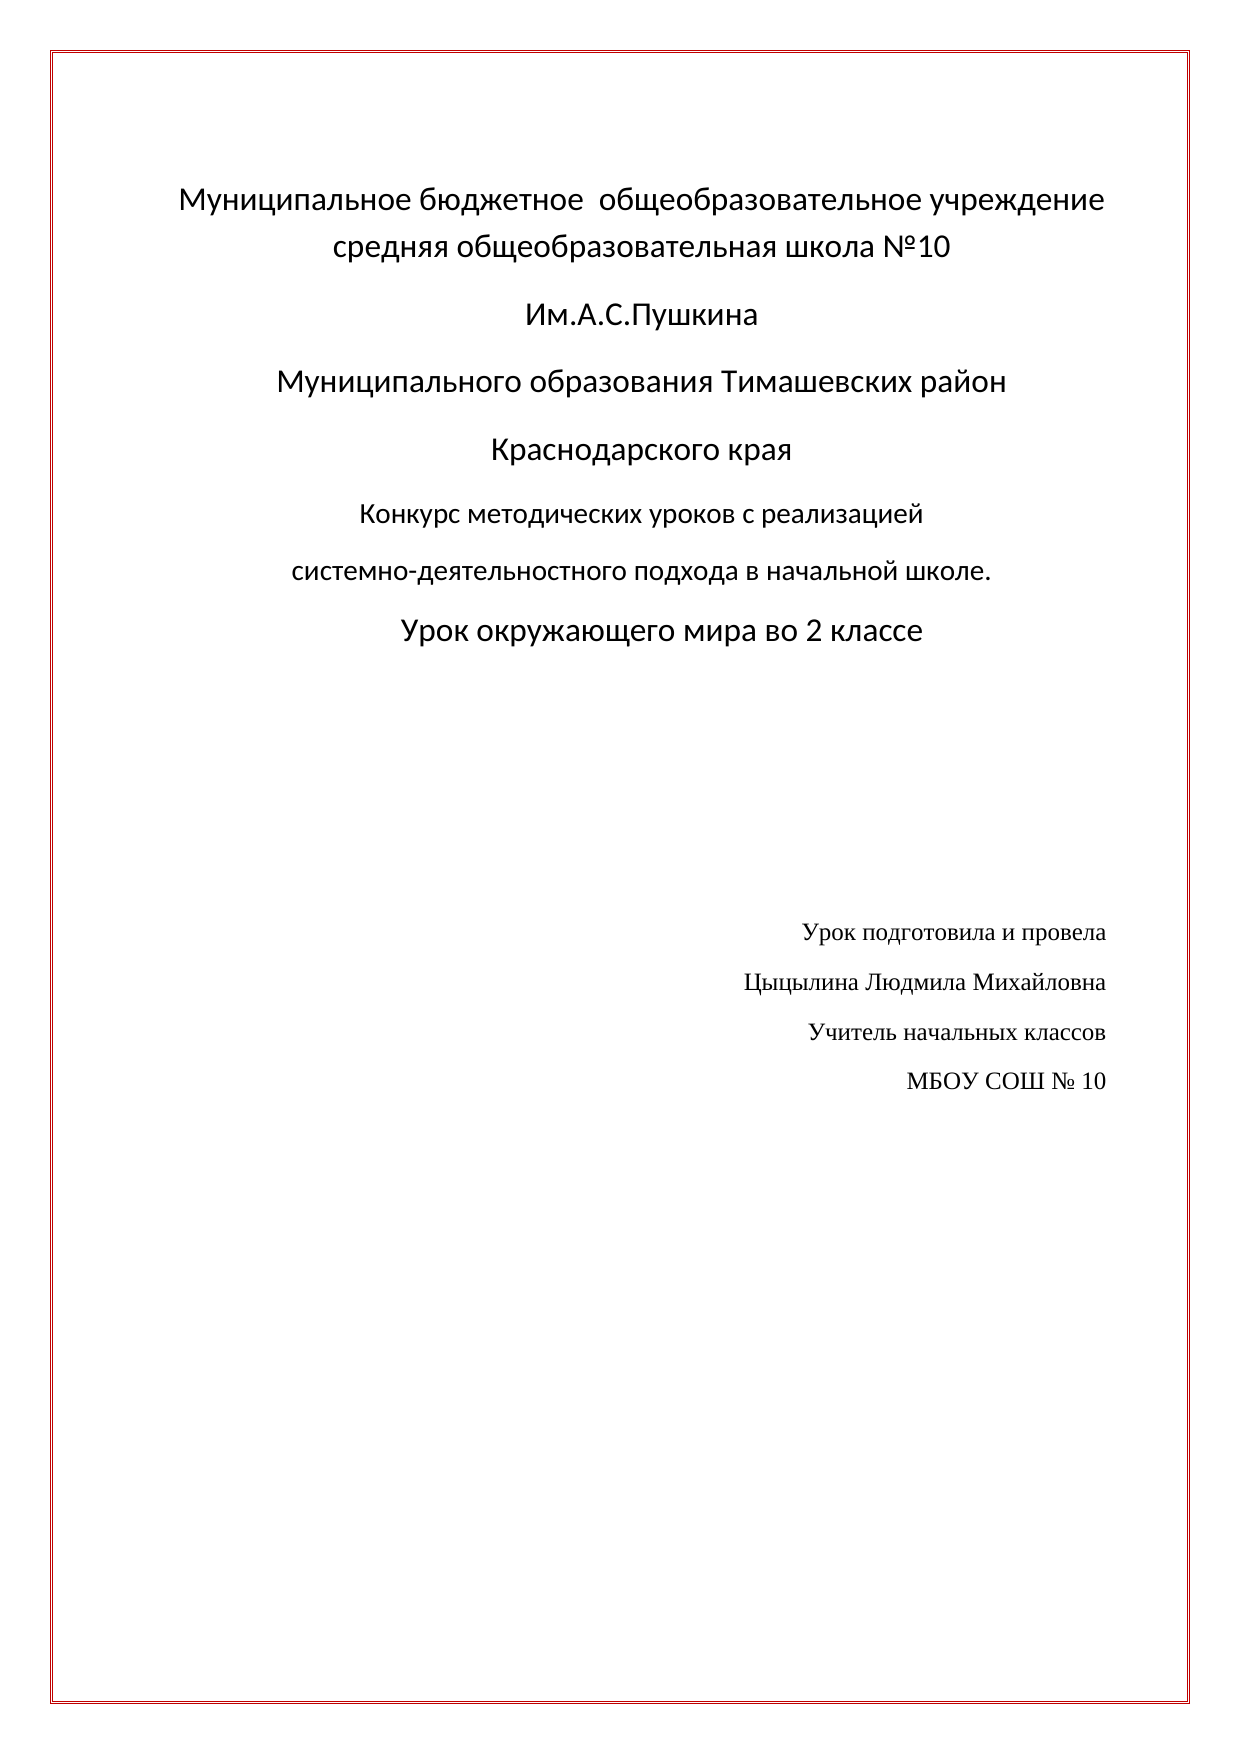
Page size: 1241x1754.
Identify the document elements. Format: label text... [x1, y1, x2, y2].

text Муниципальное бюджетное общеобразовательное учреждение средняя общеобразовательная школа №10 [177, 178, 1106, 266]
text Урок подготовила и провела [177, 917, 1106, 946]
text Урок окружающего мира во 2 классе [177, 608, 1106, 649]
text Конкурс методических уроков с реализацией [177, 496, 1106, 531]
text Цыцылина Людмила Михайловна [177, 967, 1106, 996]
text МБОУ СОШ № 10 [177, 1066, 1106, 1095]
text Муниципального образования Тимашевских район [177, 360, 1106, 401]
text Учитель начальных классов [177, 1017, 1106, 1045]
text системно-деятельностного подхода в начальной школе. [177, 552, 1106, 588]
text Им.А.С.Пушкина [177, 293, 1106, 333]
text Краснодарского края [177, 428, 1106, 469]
